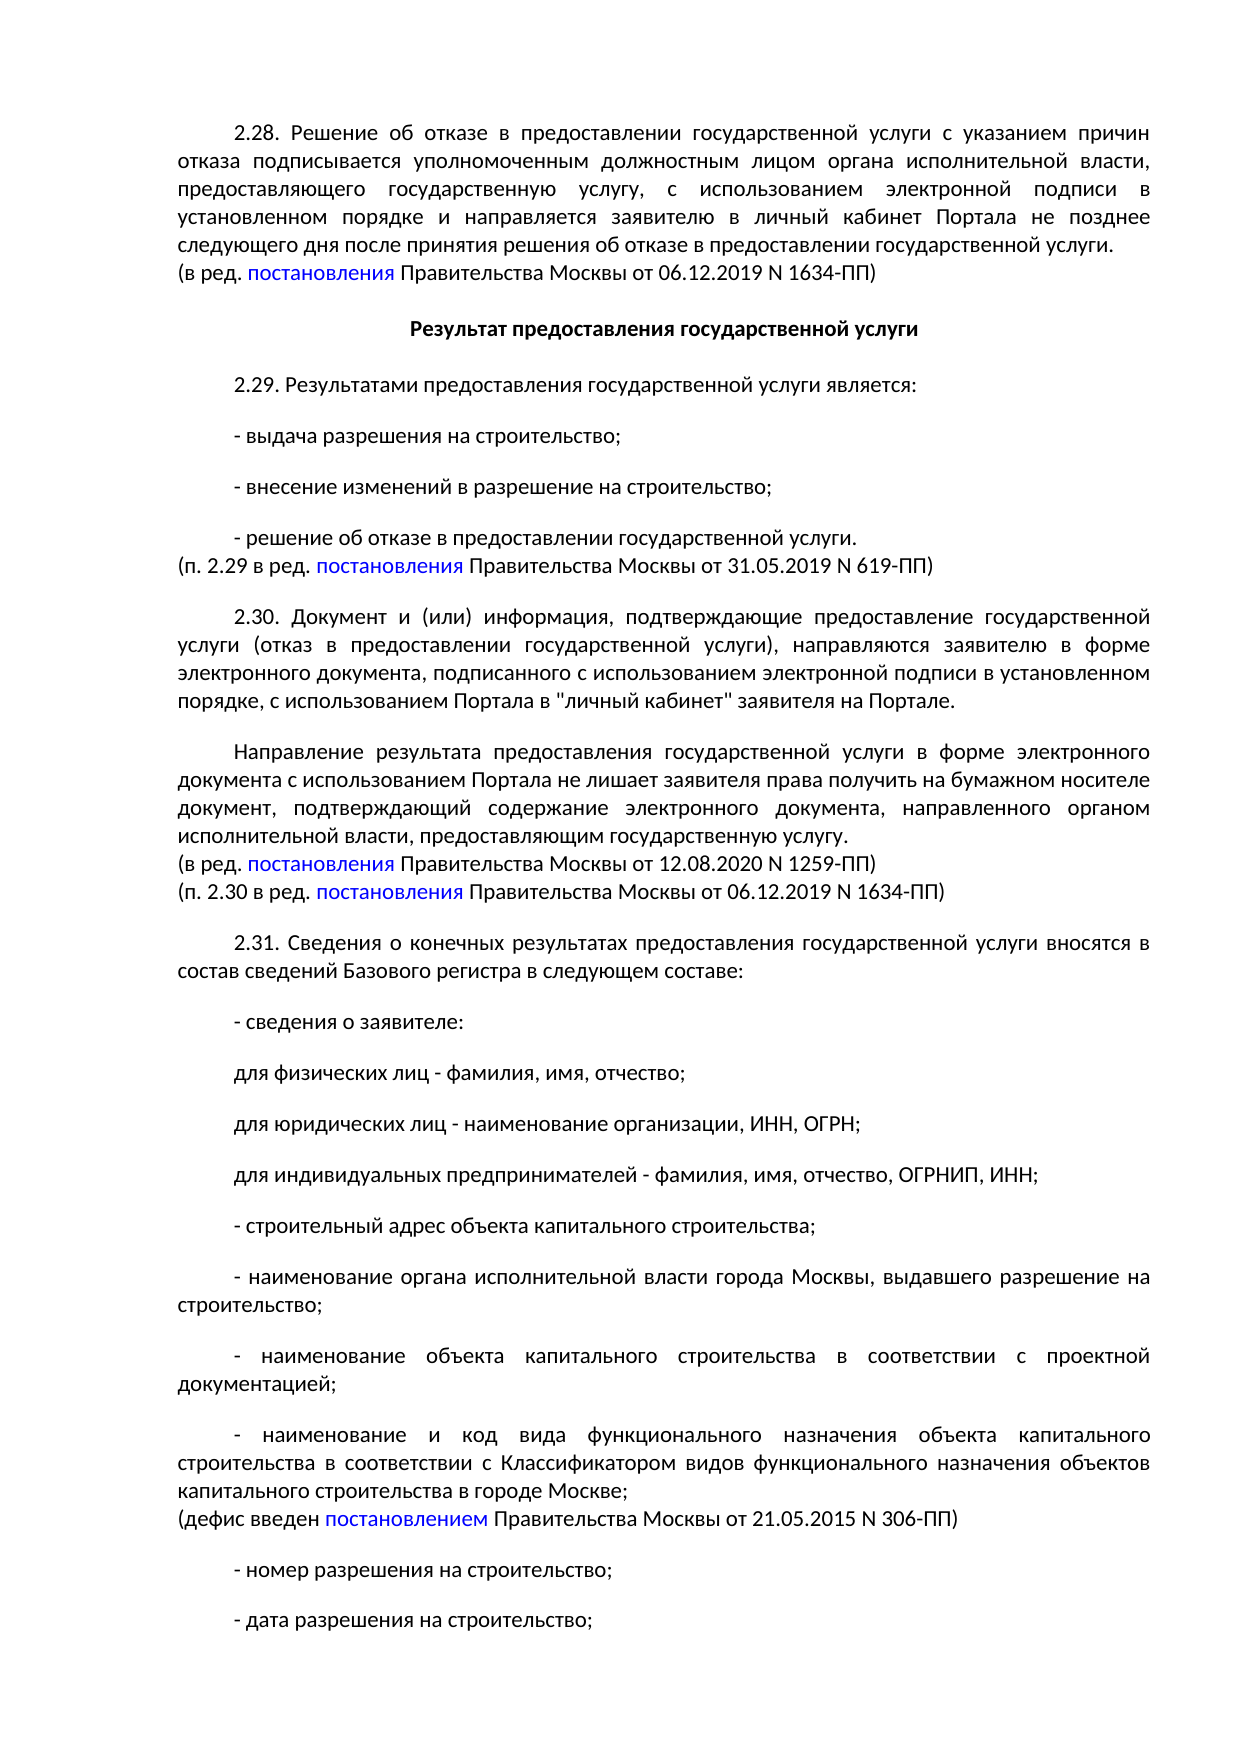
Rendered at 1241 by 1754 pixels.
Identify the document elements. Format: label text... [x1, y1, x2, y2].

text (п. 2.29 в ред. постановления Правительства Москвы от 31.05.2019 N 619-ПП) [177, 551, 1152, 579]
text для индивидуальных предпринимателей - фамилия, имя, отчество, ОГРНИП, ИНН; [177, 1160, 1152, 1188]
text - строительный адрес объекта капитального строительства; [177, 1211, 1152, 1239]
text для физических лиц - фамилия, имя, отчество; [177, 1058, 1152, 1086]
text 2.31. Сведения о конечных результатах предоставления государственной услуги вносятся в состав сведений Базового регистра в следующем составе: [177, 928, 1152, 984]
text - внесение изменений в разрешение на строительство; [177, 472, 1152, 500]
text (п. 2.30 в ред. постановления Правительства Москвы от 06.12.2019 N 1634-ПП) [177, 877, 1152, 905]
text 2.29. Результатами предоставления государственной услуги является: [177, 370, 1152, 398]
text - сведения о заявителе: [177, 1007, 1152, 1035]
text - наименование и код вида функционального назначения объекта капитального строительства в соответствии с Классификатором видов функционального назначения объектов капитального строительства в городе Москве; [177, 1420, 1152, 1504]
text (дефис введен постановлением Правительства Москвы от 21.05.2015 N 306-ПП) [177, 1504, 1152, 1532]
text - дата разрешения на строительство; [177, 1606, 1152, 1634]
title Результат предоставления государственной услуги [177, 314, 1152, 342]
text 2.30. Документ и (или) информация, подтверждающие предоставление государственной услуги (отказ в предоставлении государственной услуги), направляются заявителю в форме электронного документа, подписанного с использованием электронной подписи в установленном порядке, с использованием Портала в "личный кабинет" заявителя на Портале. [177, 602, 1152, 714]
text для юридических лиц - наименование организации, ИНН, ОГРН; [177, 1109, 1152, 1137]
text - номер разрешения на строительство; [177, 1555, 1152, 1583]
text (в ред. постановления Правительства Москвы от 12.08.2020 N 1259-ПП) [177, 849, 1152, 877]
text - наименование объекта капитального строительства в соответствии с проектной документацией; [177, 1341, 1152, 1397]
text (в ред. постановления Правительства Москвы от 06.12.2019 N 1634-ПП) [177, 258, 1152, 286]
text Направление результата предоставления государственной услуги в форме электронного документа с использованием Портала не лишает заявителя права получить на бумажном носителе документ, подтверждающий содержание электронного документа, направленного органом исполнительной власти, предоставляющим государственную услугу. [177, 737, 1152, 849]
text - выдача разрешения на строительство; [177, 421, 1152, 449]
text - решение об отказе в предоставлении государственной услуги. [177, 523, 1152, 551]
text - наименование органа исполнительной власти города Москвы, выдавшего разрешение на строительство; [177, 1262, 1152, 1318]
text 2.28. Решение об отказе в предоставлении государственной услуги с указанием причин отказа подписывается уполномоченным должностным лицом органа исполнительной власти, предоставляющего государственную услугу, с использованием электронной подписи в установленном порядке и направляется заявителю в личный кабинет Портала не позднее следующего дня после принятия решения об отказе в предоставлении государственной услуги. [177, 118, 1152, 258]
